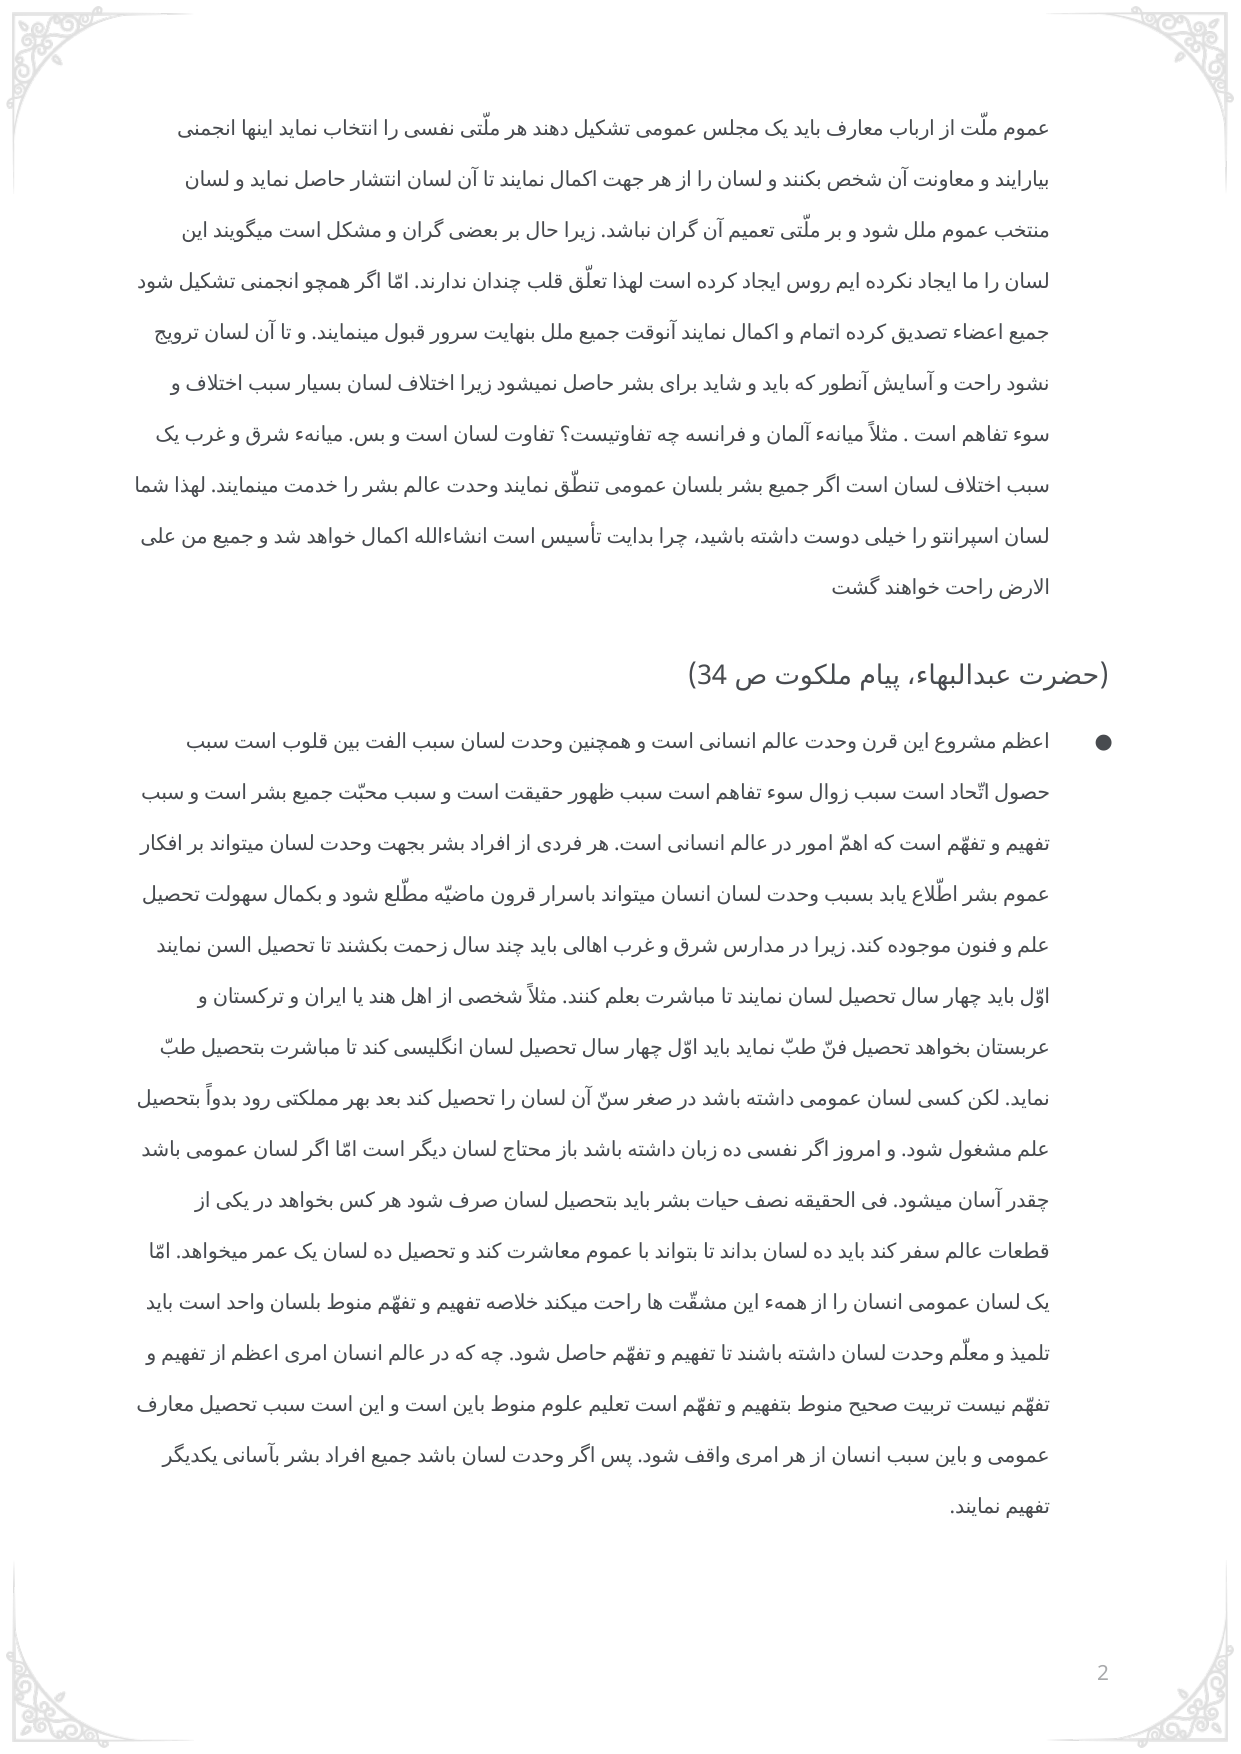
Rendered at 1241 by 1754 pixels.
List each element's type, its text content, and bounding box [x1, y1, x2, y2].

list اعظم مشروع اين قرن وحدت عالم انسانی است و همچنين وحدت لسان سبب الفت بين قلوب است سبب حصول اتّحاد است سبب زوال سوء تفاهم است سبب ظهور حقيقت است و سبب محبّت جميع بشر است و سبب تفهيم و تفهّم است که اهمّ امور در عالم انسانی است. هر فردی از افراد بشر بجهت وحدت لسان ميتواند بر افکار عموم بشر اطّلاع يابد بسبب وحدت لسان انسان ميتواند باسرار قرون ماضيّه مطّلع شود و بکمال سهولت تحصيل علم و فنون موجوده کند. زيرا در مدارس شرق و غرب اهالی بايد چند سال زحمت بکشند تا تحصيل السن نمايند اوّل بايد چهار سال تحصيل لسان نمايند تا مباشرت بعلم کنند. مثلاً شخصی از اهل هند يا ايران و ترکستان و عربستان بخواهد تحصيل فنّ طبّ نمايد بايد اوّل چهار سال تحصيل لسان انگليسی کند تا مباشرت بتحصيل طبّ نمايد. لکن کسی لسان عمومی داشته باشد در صغر سنّ آن لسان را تحصيل کند بعد بهر مملکتی رود بدواً بتحصيل علم مشغول شود. و امروز اگر نفسی ده زبان داشته باشد باز محتاج لسان ديگر است امّا اگر لسان عمومی باشد چقدر آسان ميشود. فی الحقيقه نصف حيات بشر بايد بتحصيل لسان صرف شود هر کس بخواهد در يکی از قطعات عالم سفر کند بايد ده لسان بداند تا بتواند با عموم معاشرت کند و تحصيل ده لسان يک عمر ميخواهد. امّا يک لسان عمومی انسان را از همهء اين مشقّت ها راحت ميکند خلاصه تفهيم و تفهّم منوط بلسان واحد است بايد تلميذ و معلّم وحدت لسان داشته باشند تا تفهيم و تفهّم حاصل شود. چه که در عالم انسان امری اعظم از تفهيم و تفهّم نيست تربيت صحيح منوط بتفهيم و تفهّم است تعليم علوم منوط باين است و اين است سبب تحصيل معارف عمومی و باين سبب انسان از هر امری واقف شود. پس اگر وحدت لسان باشد جميع افراد بشر بآسانی يکديگر تفهيم نمايند. [131, 729, 1094, 1522]
picture [6, 6, 194, 194]
picture [1046, 1560, 1234, 1748]
picture [6, 1560, 194, 1748]
picture [1046, 6, 1234, 194]
text (حضرت عبدالبهاء، پیام ملکوت ص 34) [131, 660, 1109, 696]
